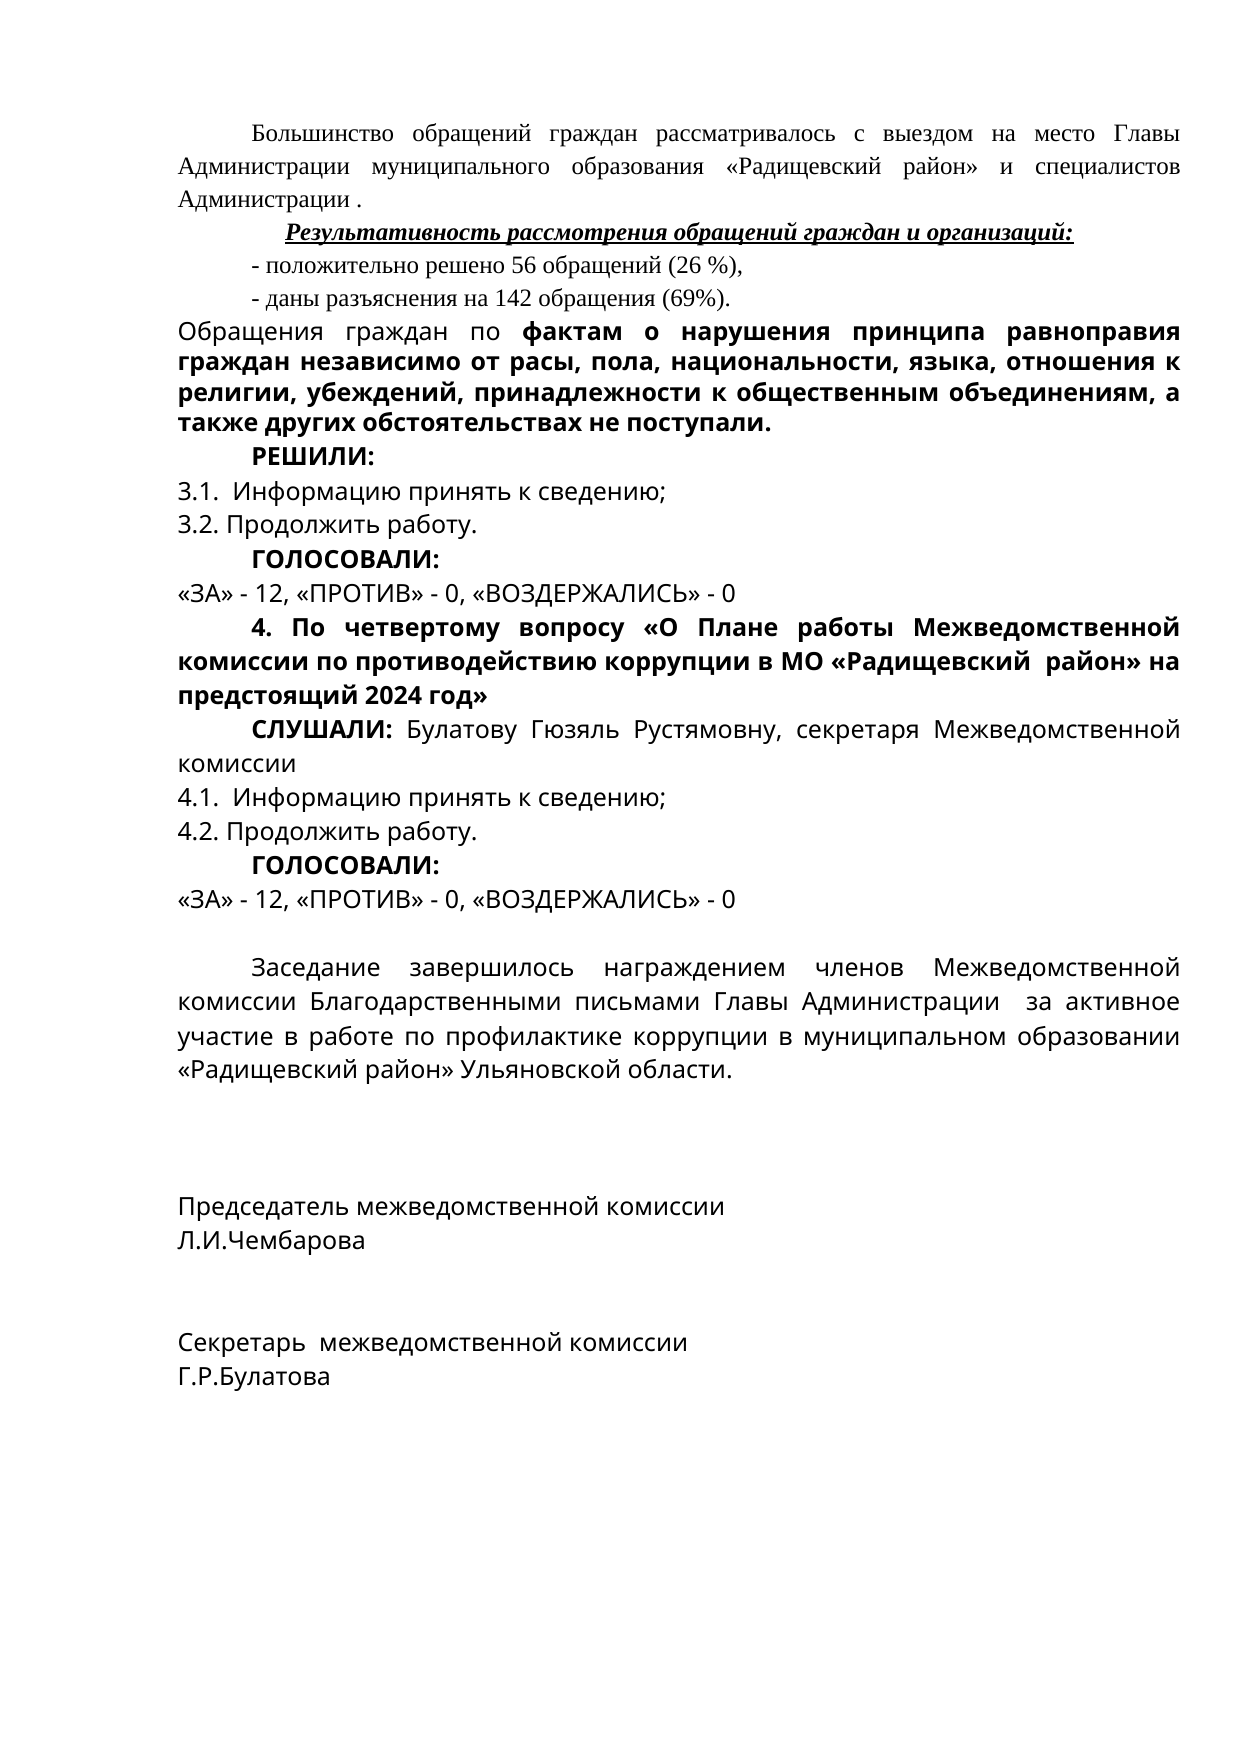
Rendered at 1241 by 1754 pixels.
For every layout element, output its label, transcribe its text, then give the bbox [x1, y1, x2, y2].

text 3.1. Информацию принять к сведению; [177, 473, 1181, 507]
text 3.2. Продолжить работу. [177, 507, 1181, 541]
text «ЗА» - 12, «ПРОТИВ» - 0, «ВОЗДЕРЖАЛИСЬ» - 0 [177, 882, 1181, 916]
text РЕШИЛИ: [177, 439, 1181, 473]
text - даны разъяснения на 142 обращения (69%). [177, 283, 1181, 312]
text Большинство обращений граждан рассматривалось с выездом на место Главы Администрации муниципального образования «Радищевский район» и специалистов Администрации . [177, 118, 1181, 213]
text 4. По четвертому вопросу «О Плане работы Межведомственной комиссии по противодействию коррупции в МО «Радищевский район» на предстоящий 2024 год» [177, 609, 1181, 712]
text ГОЛОСОВАЛИ: [177, 848, 1181, 882]
text Председатель межведомственной комиссии Л.И.Чембарова [177, 1188, 1181, 1257]
text 4.2. Продолжить работу. [177, 814, 1181, 848]
text СЛУШАЛИ: Булатову Гюзяль Рустямовну, секретаря Межведомственной комиссии [177, 712, 1181, 780]
text Заседание завершилось награждением членов Межведомственной комиссии Благодарственными письмами Главы Администрации за активное участие в работе по профилактике коррупции в муниципальном образовании «Радищевский район» Ульяновской области. [177, 950, 1181, 1086]
text 4.1. Информацию принять к сведению; [177, 780, 1181, 814]
text «ЗА» - 12, «ПРОТИВ» - 0, «ВОЗДЕРЖАЛИСЬ» - 0 [177, 575, 1181, 609]
text - положительно решено 56 обращений (26 %), [177, 250, 1181, 279]
text Результативность рассмотрения обращений граждан и организаций: [177, 217, 1181, 246]
text Обращения граждан по фактам о нарушения принципа равноправия граждан независимо от расы, пола, национальности, языка, отношения к религии, убеждений, принадлежности к общественным объединениям, а также других обстоятельствах не поступали. [177, 316, 1181, 439]
text ГОЛОСОВАЛИ: [177, 541, 1181, 575]
text Секретарь межведомственной комиссии Г.Р.Булатова [177, 1325, 1181, 1393]
